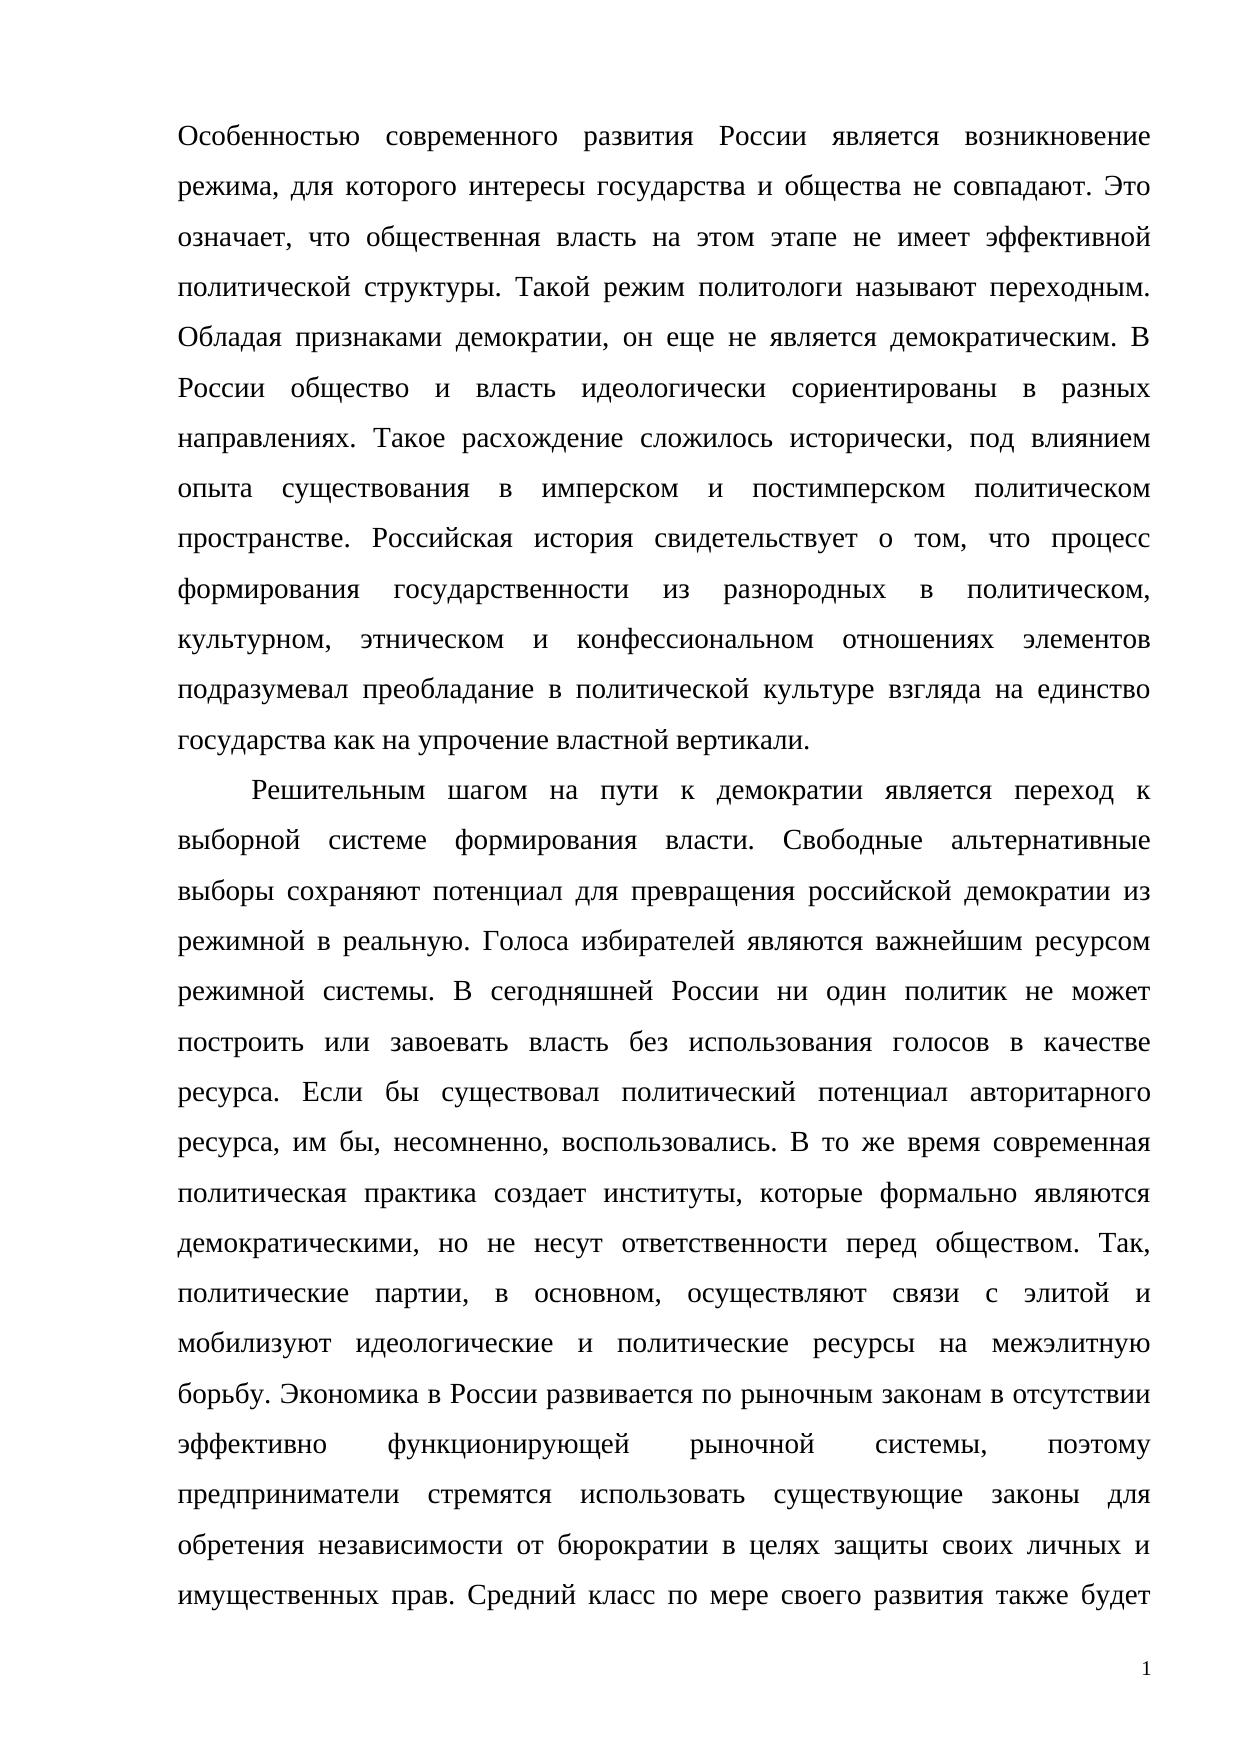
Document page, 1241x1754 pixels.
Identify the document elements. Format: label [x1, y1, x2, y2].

text [177, 118, 1152, 755]
text [177, 772, 1152, 1611]
